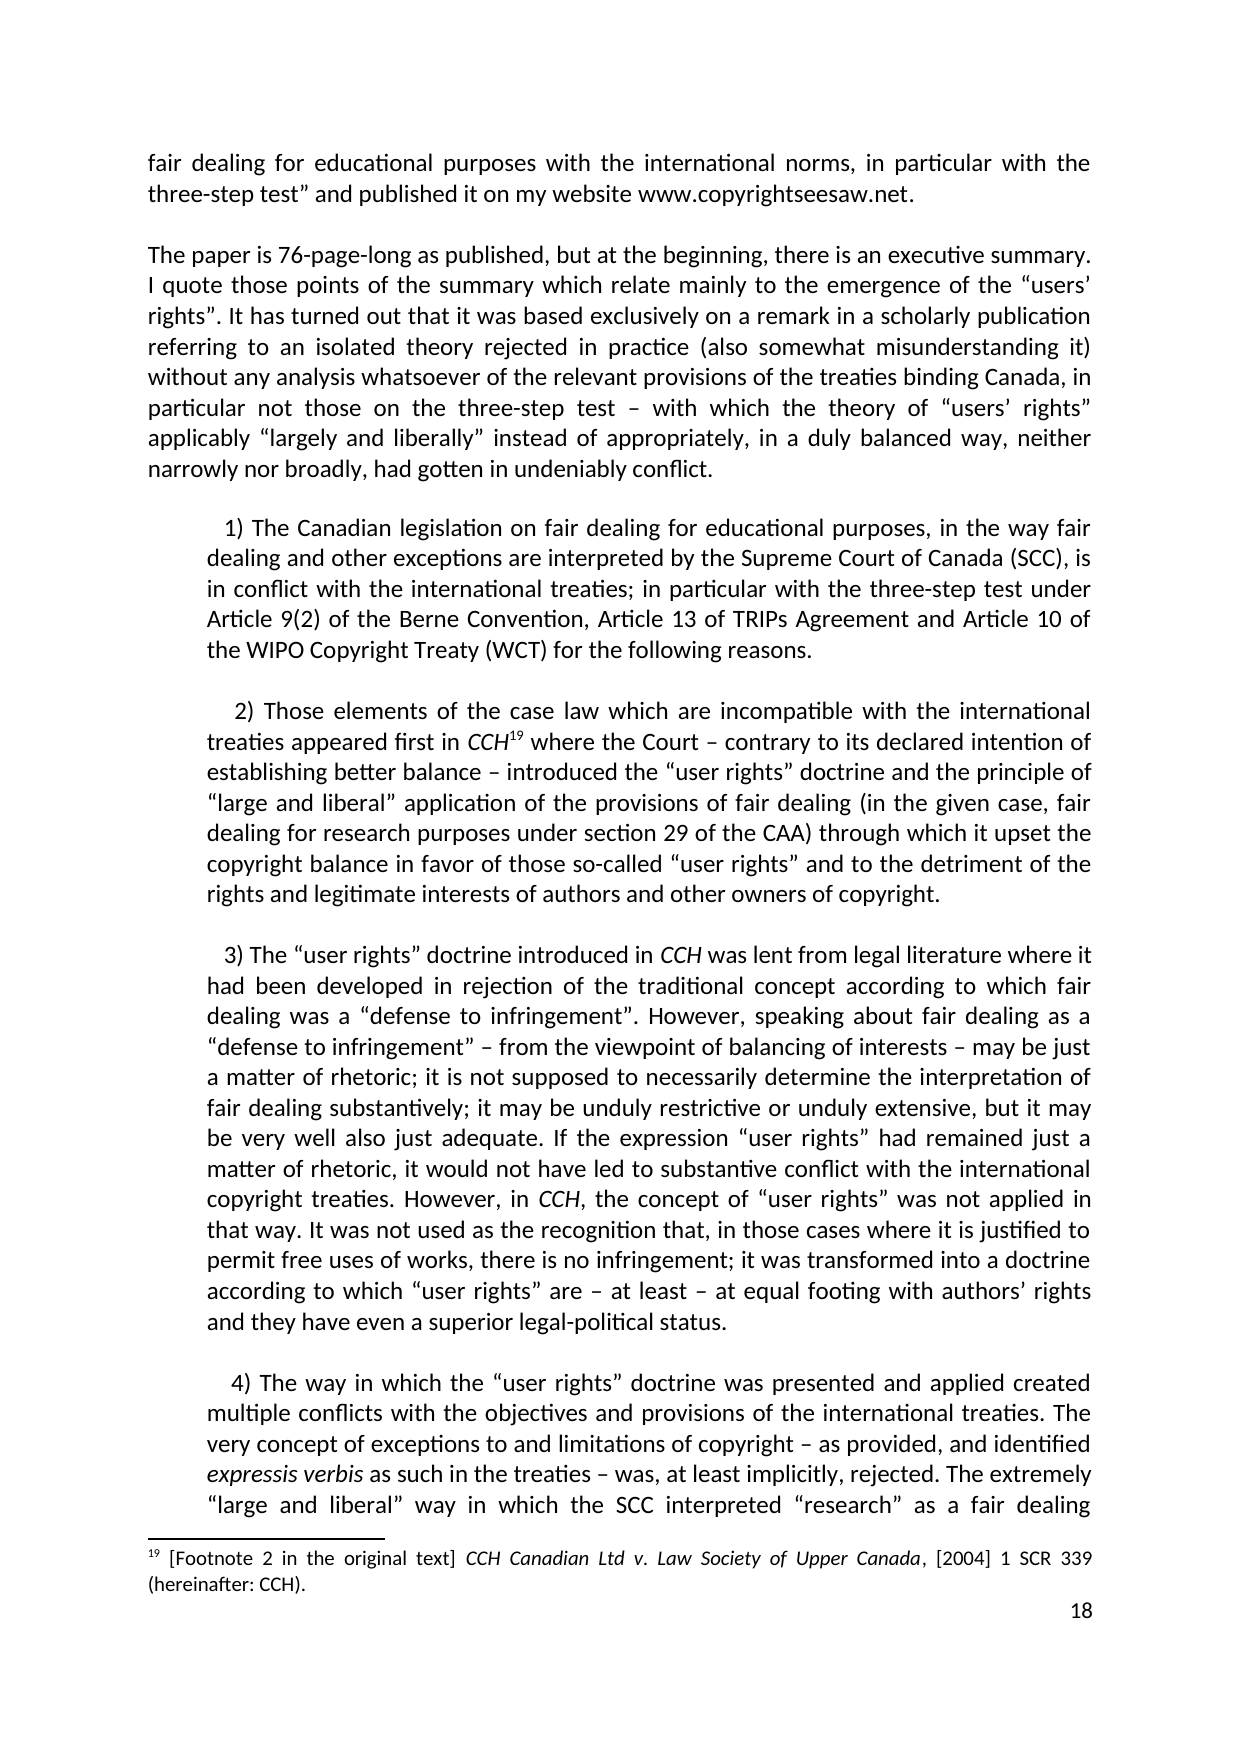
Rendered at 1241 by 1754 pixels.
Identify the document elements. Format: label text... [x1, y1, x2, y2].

text 3) The “user rights” doctrine introduced in CCH was lent from legal literature where it had been developed in rejection of the traditional concept according to which fair dealing was a “defense to infringement”. However, speaking about fair dealing as a “defense to infringement” – from the viewpoint of balancing of interests – may be just a matter of rhetoric; it is not supposed to necessarily determine the interpretation of fair dealing substantively; it may be unduly restrictive or unduly extensive, but it may be very well also just adequate. If the expression “user rights” had remained just a matter of rhetoric, it would not have led to substantive conflict with the international copyright treaties. However, in CCH, the concept of “user rights” was not applied in that way. It was not used as the recognition that, in those cases where it is justified to permit free uses of works, there is no infringement; it was transformed into a doctrine according to which “user rights” are – at least – at equal footing with authors’ rights and they have even a superior legal-political status. [207, 939, 1093, 1336]
text 2) Those elements of the case law which are incompatible with the international treaties appeared first in CCH where the Court – contrary to its declared intention of establishing better balance – introduced the “user rights” doctrine and the principle of “large and liberal” application of the provisions of fair dealing (in the given case, fair dealing for research purposes under section 29 of the CAA) through which it upset the copyright balance in favor of those so-called “user rights” and to the detriment of the rights and legitimate interests of authors and other owners of copyright. [207, 695, 1093, 909]
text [148, 148, 1093, 209]
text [207, 1367, 1093, 1519]
text The paper is 76-page-long as published, but at the beginning, there is an executive summary. I quote those points of the summary which relate mainly to the emergence of the “users’ rights”. It has turned out that it was based exclusively on a remark in a scholarly publication referring to an isolated theory rejected in practice (also somewhat misunderstanding it) without any analysis whatsoever of the relevant provisions of the treaties binding Canada, in particular not those on the three-step test – with which the theory of “users’ rights” applicably “largely and liberally” instead of appropriately, in a duly balanced way, neither narrowly nor broadly, had gotten in undeniably conflict. [148, 239, 1093, 483]
text 1) The Canadian legislation on fair dealing for educational purposes, in the way fair dealing and other exceptions are interpreted by the Supreme Court of Canada (SCC), is in conflict with the international treaties; in particular with the three-step test under Article 9(2) of the Berne Convention, Article 13 of TRIPs Agreement and Article 10 of the WIPO Copyright Treaty (WCT) for the following reasons. [207, 512, 1093, 665]
